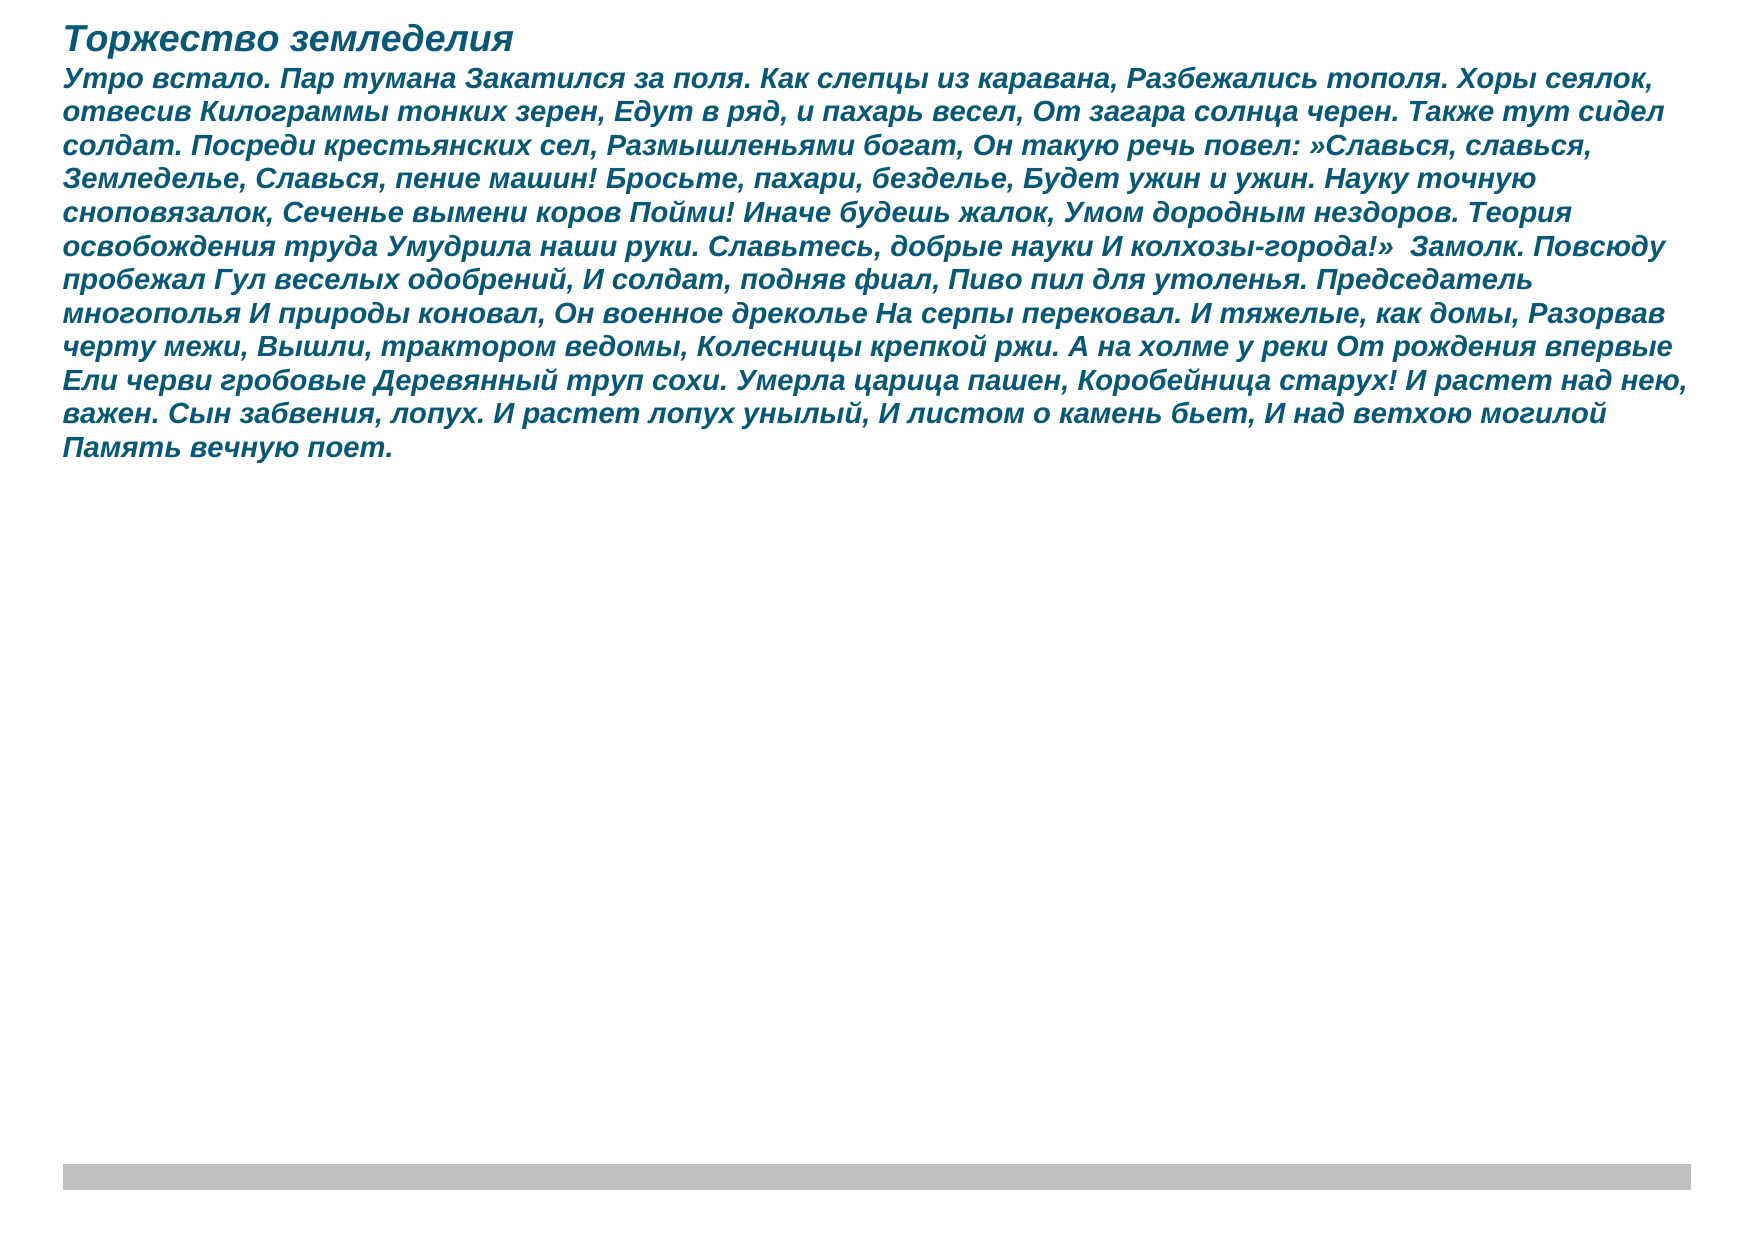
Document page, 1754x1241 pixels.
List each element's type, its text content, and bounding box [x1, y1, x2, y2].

text Утро встало. Пар тумана [62, 61, 1691, 463]
subtitle Торжество земледелия [62, 17, 1691, 60]
